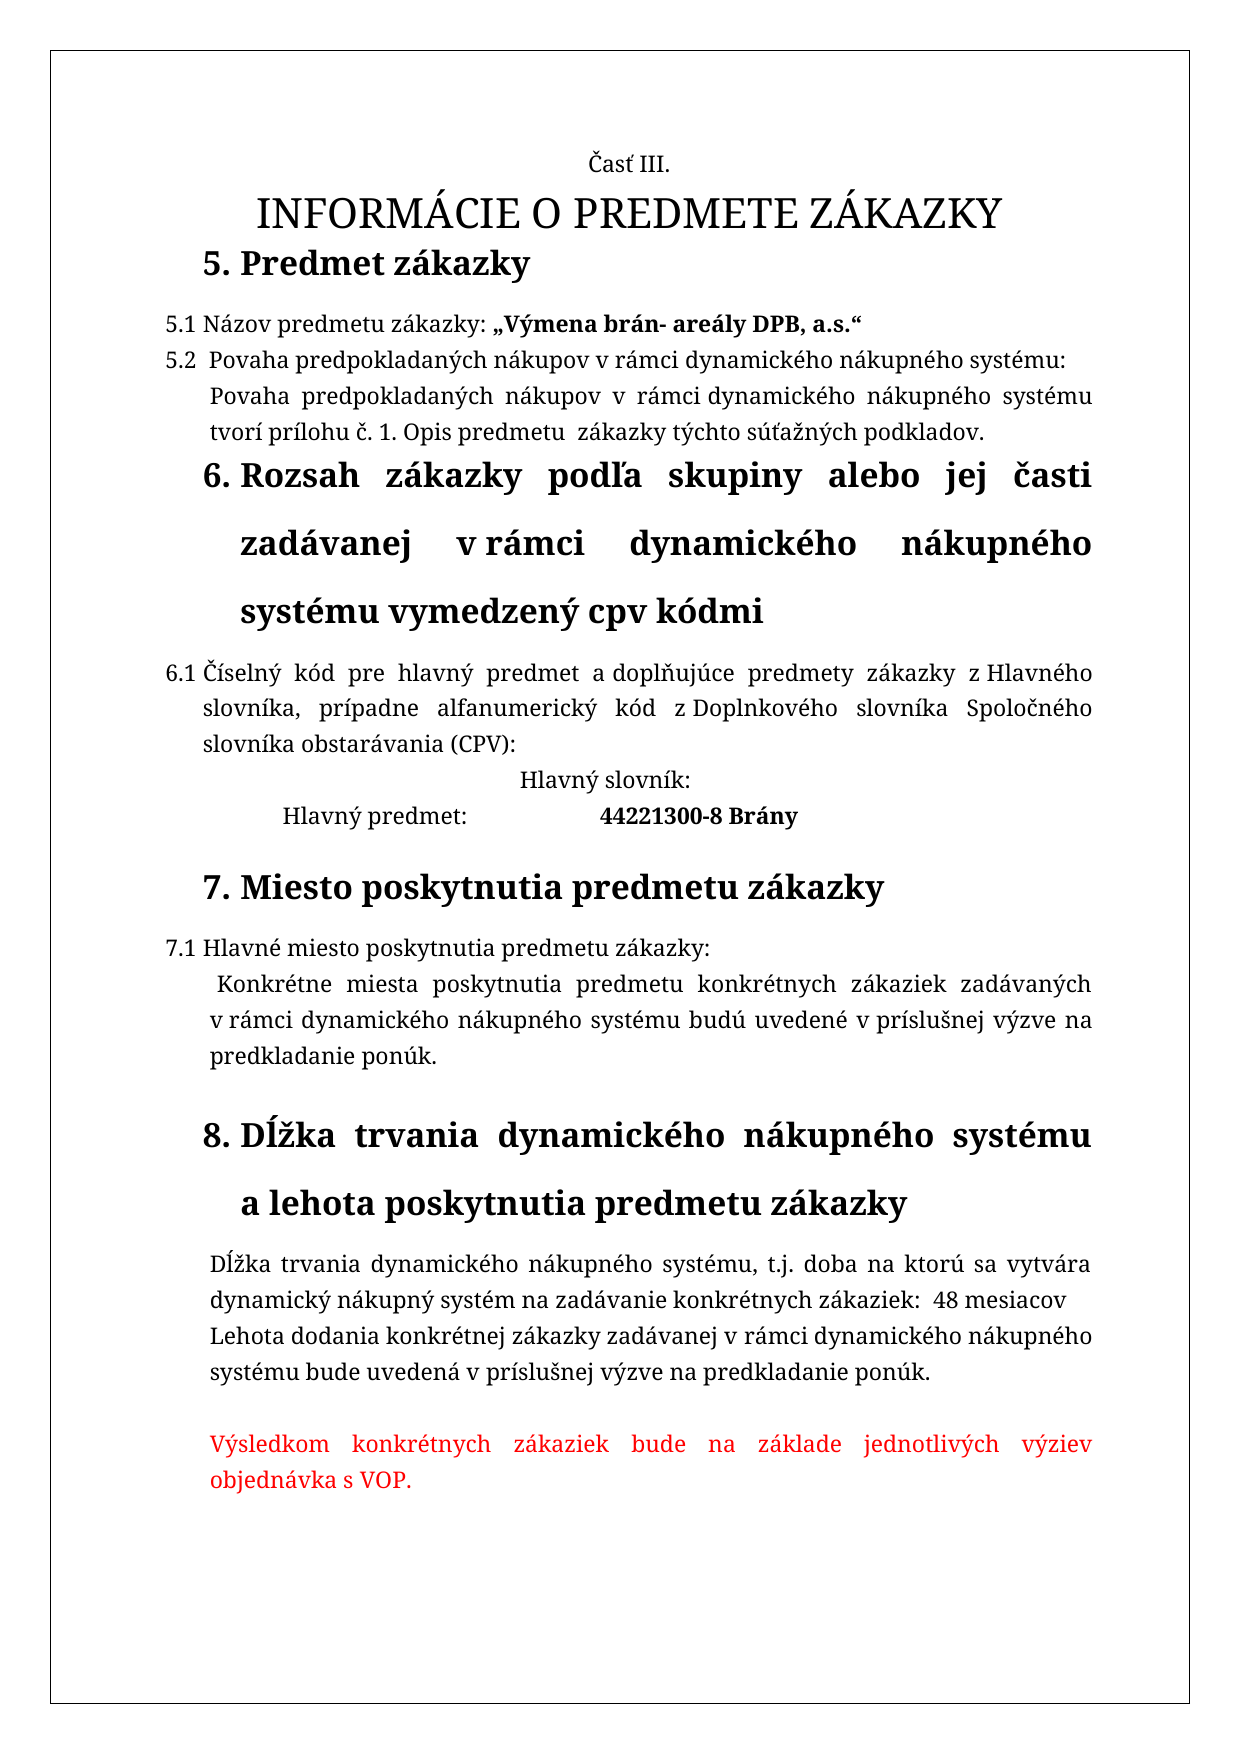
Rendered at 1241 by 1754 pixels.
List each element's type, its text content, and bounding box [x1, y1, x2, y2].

list Hlavné miesto poskytnutia predmetu zákazky: [165, 932, 1093, 963]
subtitle Rozsah zákazky podľa skupiny alebo jej časti zadávanej v rámci dynamického nákupného systému vymedzený cpv kódmi [203, 452, 1093, 634]
subtitle Predmet zákazky [203, 240, 1093, 286]
subtitle Dĺžka trvania dynamického nákupného systému a lehota poskytnutia predmetu zákazky [203, 1112, 1093, 1225]
text Povaha predpokladaných nákupov v rámci dynamického nákupného systému tvorí prílohu č. 1. Opis predmetu zákazky týchto súťažných podkladov. [209, 380, 1093, 447]
list Hlavný predmet: 44221300-8 Brány [282, 800, 1093, 831]
text Výsledkom konkrétnych zákaziek bude na základe jednotlivých výziev objednávka s VOP. [209, 1428, 1093, 1495]
text Lehota dodania konkrétnej zákazky zadávanej v rámci dynamického nákupného systému bude uvedená v príslušnej výzve na predkladanie ponúk. [209, 1320, 1093, 1387]
text Časť III. [165, 147, 1093, 179]
list Číselný kód pre hlavný predmet a doplňujúce predmety zákazky z Hlavného slovníka, prípadne alfanumerický kód z Doplnkového slovníka Spoločného slovníka obstarávania (CPV): [165, 656, 1093, 759]
subtitle Miesto poskytnutia predmetu zákazky [203, 864, 1093, 909]
list Názov predmetu zákazky: „Výmena brán- areály DPB, a.s.“ [165, 308, 1093, 339]
text Dĺžka trvania dynamického nákupného systému, t.j. doba na ktorú sa vytvára dynamický nákupný systém na zadávanie konkrétnych zákaziek: 48 mesiacov [209, 1248, 1093, 1315]
text Konkrétne miesta poskytnutia predmetu konkrétnych zákaziek zadávaných v rámci dynamického nákupného systému budú uvedené v príslušnej výzve na predkladanie ponúk. [203, 968, 1093, 1071]
list Povaha predpokladaných nákupov v rámci dynamického nákupného systému: [165, 344, 1093, 376]
text Hlavný slovník: [519, 764, 1093, 796]
subtitle INFORMÁCIE O PREDMETE ZÁKAZKY [165, 183, 1093, 240]
